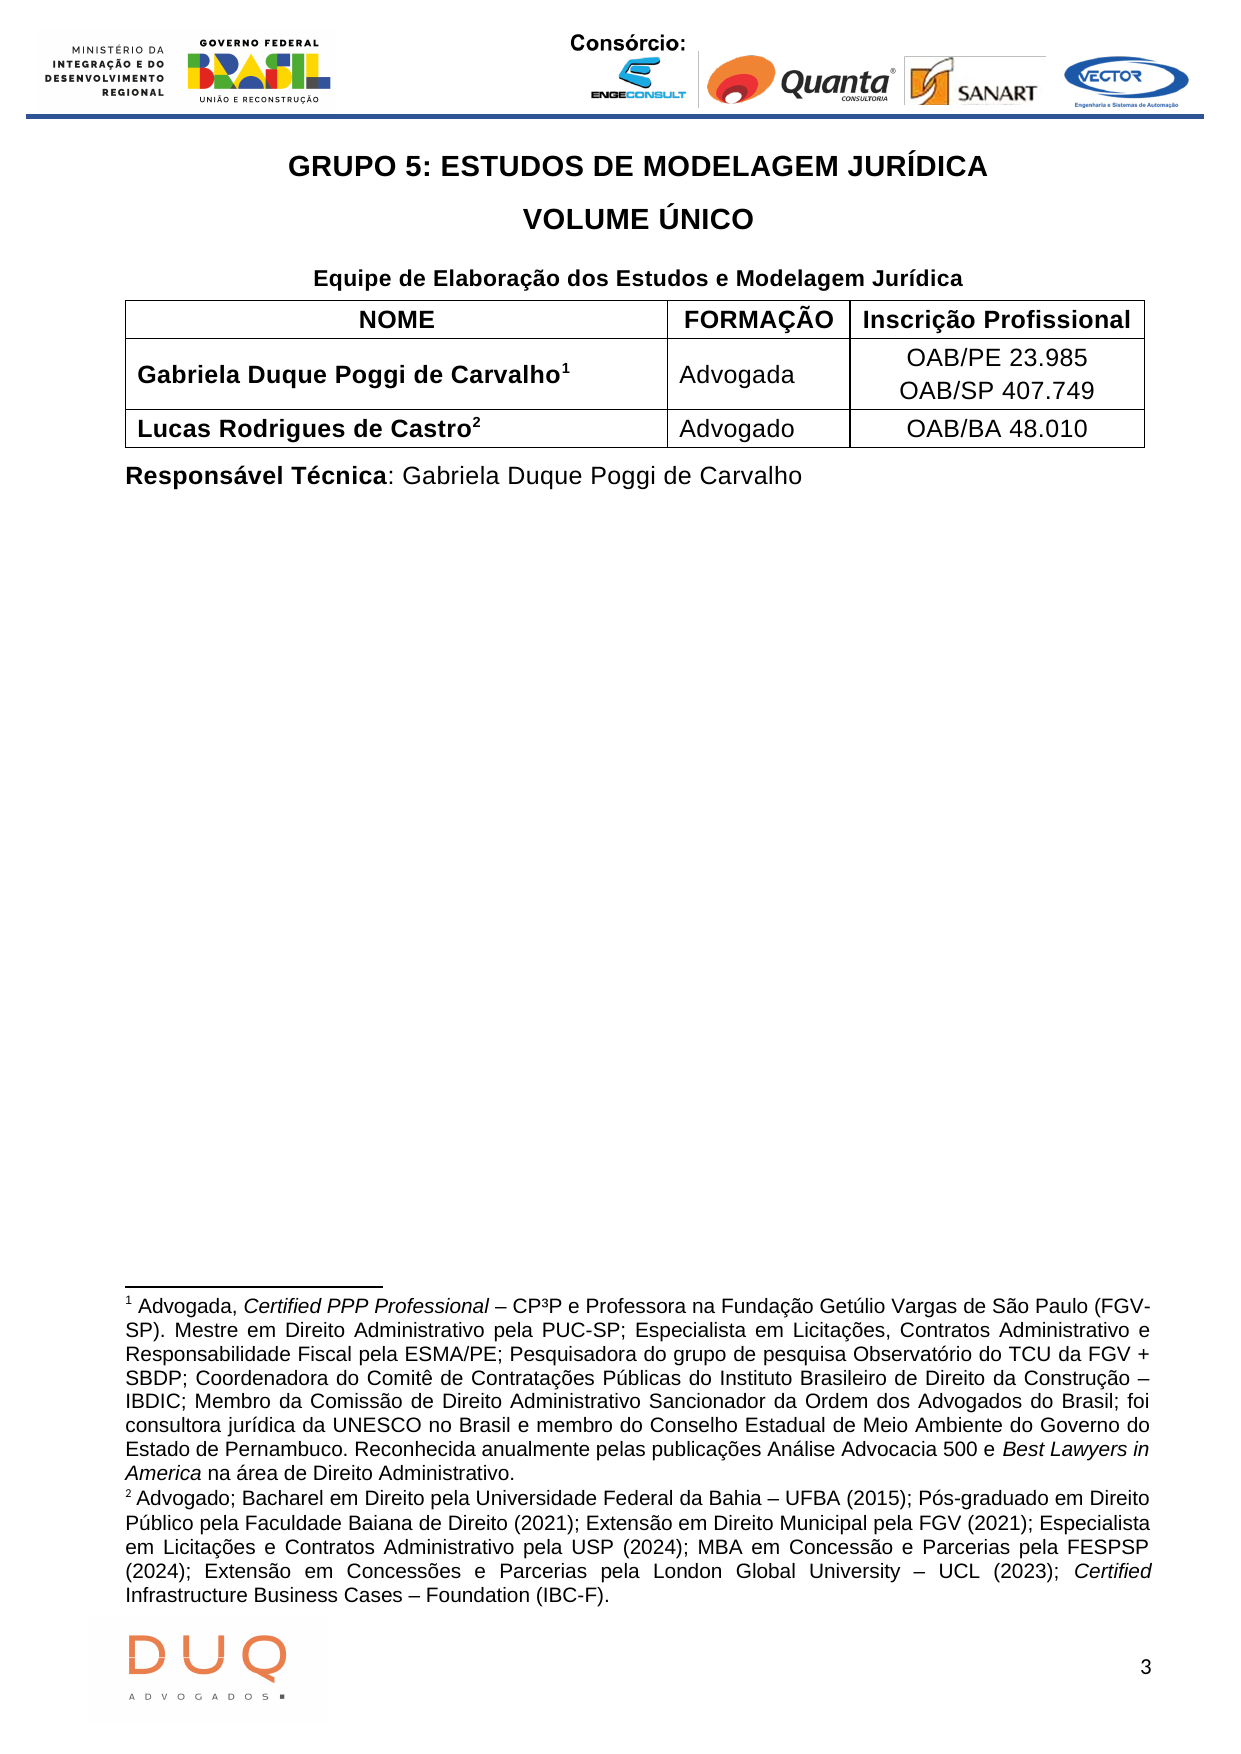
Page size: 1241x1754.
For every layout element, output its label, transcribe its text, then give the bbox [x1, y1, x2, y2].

table_cell Advogada [668, 339, 849, 409]
text VOLUME ÚNICO [125, 202, 1152, 236]
table_cell OAB/PE 23.985 OAB/SP 407.749 [851, 339, 1144, 409]
table_cell Gabriela Duque Poggi de Carvalho [126, 339, 667, 409]
table_cell Lucas Rodrigues de Castro [126, 410, 667, 447]
picture [86, 1614, 328, 1723]
text Responsável Técnica: Gabriela Duque Poggi de Carvalho [125, 461, 1152, 489]
text GRUPO 5: ESTUDOS DE MODELAGEM JURÍDICA [125, 149, 1152, 183]
table_header NOME [126, 301, 667, 338]
table_cell OAB/BA 48.010 [851, 410, 1144, 447]
table_header Inscrição Profissional [851, 301, 1144, 338]
table_header FORMAÇÃO [668, 301, 849, 338]
text Equipe de Elaboração dos Estudos e Modelagem Jurídica [125, 265, 1152, 292]
table_cell Advogado [668, 410, 849, 447]
